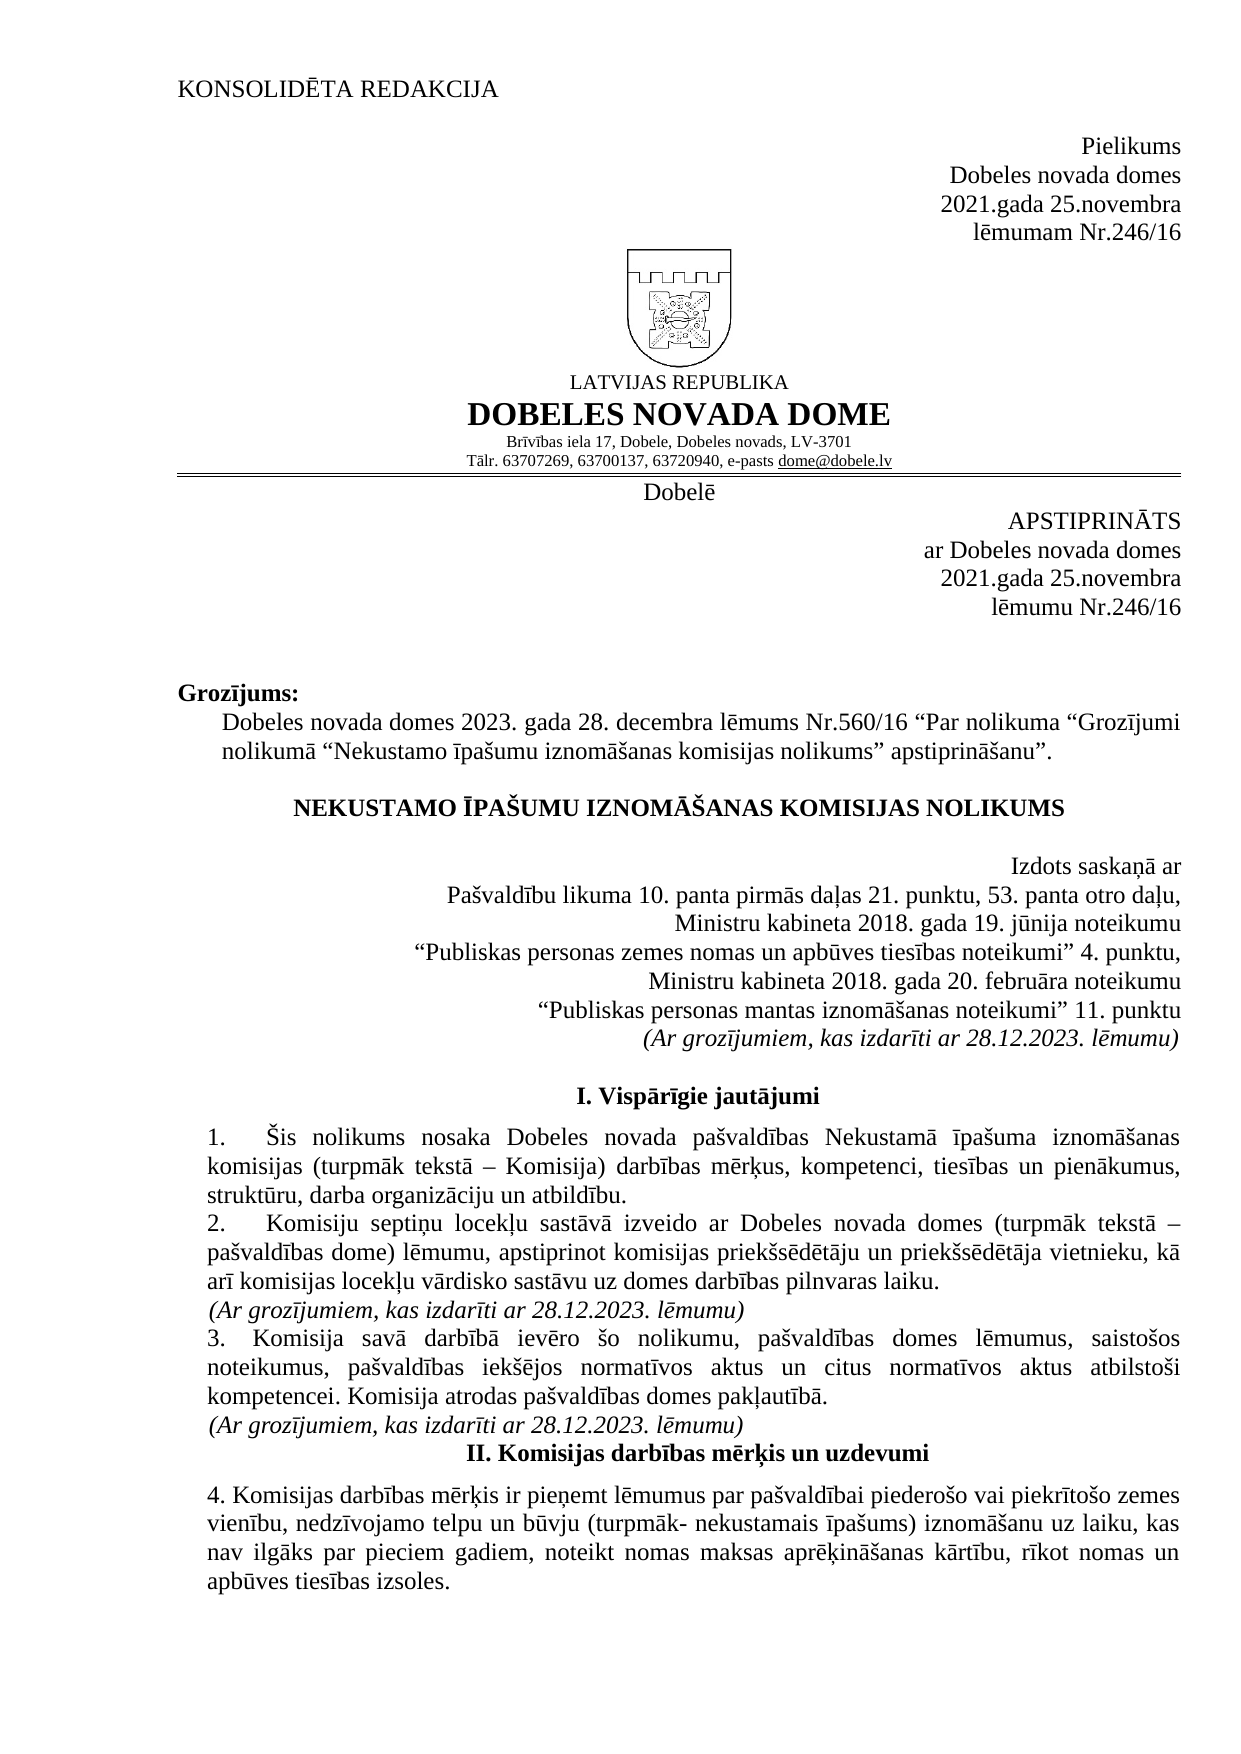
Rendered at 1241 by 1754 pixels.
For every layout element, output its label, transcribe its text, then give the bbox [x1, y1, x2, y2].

text 2021.gada 25.novembra [177, 189, 1181, 217]
text Izdots saskaņā ar [177, 851, 1181, 880]
text lēmumu Nr.246/16 [177, 592, 1181, 621]
text Pašvaldību likuma 10. panta pirmās daļas 21. punktu, 53. panta otro daļu, [177, 880, 1181, 908]
text 2021.gada 25.novembra [177, 563, 1181, 592]
text Pielikums [177, 131, 1181, 160]
text Grozījums: [177, 678, 1181, 707]
text (Ar grozījumiem, kas izdarīti ar 28.12.2023. lēmumu) [177, 1023, 1181, 1052]
text (Ar grozījumiem, kas izdarīti ar 28.12.2023. lēmumu) [177, 1295, 1181, 1323]
text LATVIJAS REPUBLIKA [177, 370, 1181, 394]
text Dobeles novada domes [177, 160, 1181, 189]
text Dobeles novada domes 2023. gada 28. decembra lēmums Nr.560/16 “Par nolikuma “Grozījumi nolikumā “Nekustamo īpašumu iznomāšanas komisijas nolikums” apstiprināšanu”. [222, 707, 1181, 765]
text II. Komisijas darbības mērķis un uzdevumi [214, 1438, 1181, 1467]
text ar Dobeles novada domes [177, 535, 1181, 563]
picture [623, 246, 735, 370]
text “Publiskas personas zemes nomas un apbūves tiesības noteikumi” 4. punktu, [177, 937, 1181, 966]
text 4. Komisijas darbības mērķis ir pieņemt lēmumus par pašvaldībai piederošo vai piekrītošo zemes vienību, nedzīvojamo telpu un būvju (turpmāk- nekustamais īpašums) iznomāšanu uz laiku, kas nav ilgāks par pieciem gadiem, noteikt nomas maksas aprēķināšanas kārtību, rīkot nomas un apbūves tiesības izsoles. [207, 1480, 1181, 1595]
list (Ar grozījumiem, kas izdarīti ar 28.12.2023. lēmumu) [177, 1410, 1181, 1438]
list Komisiju septiņu locekļu sastāvā izveido ar Dobeles novada domes (turpmāk tekstā – pašvaldības dome) lēmumu, apstiprinot komisijas priekšsēdētāju un priekšsēdētāja vietnieku, kā arī komisijas locekļu vārdisko sastāvu uz domes darbības pilnvaras laiku. [207, 1208, 1181, 1295]
text “Publiskas personas mantas iznomāšanas noteikumi” 11. punktu [177, 995, 1181, 1023]
text Brīvības iela 17, Dobele, Dobeles novads, LV-3701 [177, 432, 1181, 451]
text Dobelē [177, 477, 1181, 506]
text DOBELES NOVADA DOME [177, 394, 1181, 432]
text Tālr. 63707269, 63700137, 63720940, e-pasts dome@dobele.lv [177, 451, 1181, 473]
text Ministru kabineta 2018. gada 20. februāra noteikumu [177, 966, 1181, 995]
text I. Vispārīgie jautājumi [214, 1081, 1181, 1110]
text lēmumam Nr.246/16 [177, 217, 1181, 246]
text APSTIPRINĀTS [177, 506, 1181, 535]
text Ministru kabineta 2018. gada 19. jūnija noteikumu [177, 908, 1181, 937]
list Šis nolikums nosaka Dobeles novada pašvaldības Nekustamā īpašuma iznomāšanas komisijas (turpmāk tekstā – Komisija) darbības mērķus, kompetenci, tiesības un pienākumus, struktūru, darba organizāciju un atbildību. [207, 1122, 1181, 1208]
text NEKUSTAMO ĪPAŠUMU IZNOMĀŠANAS KOMISIJAS NOLIKUMS [177, 793, 1181, 822]
list Komisija savā darbībā ievēro šo nolikumu, pašvaldības domes lēmumus, saistošos noteikumus, pašvaldības iekšējos normatīvos aktus un citus normatīvos aktus atbilstoši kompetencei. Komisija atrodas pašvaldības domes pakļautībā. [207, 1323, 1181, 1410]
